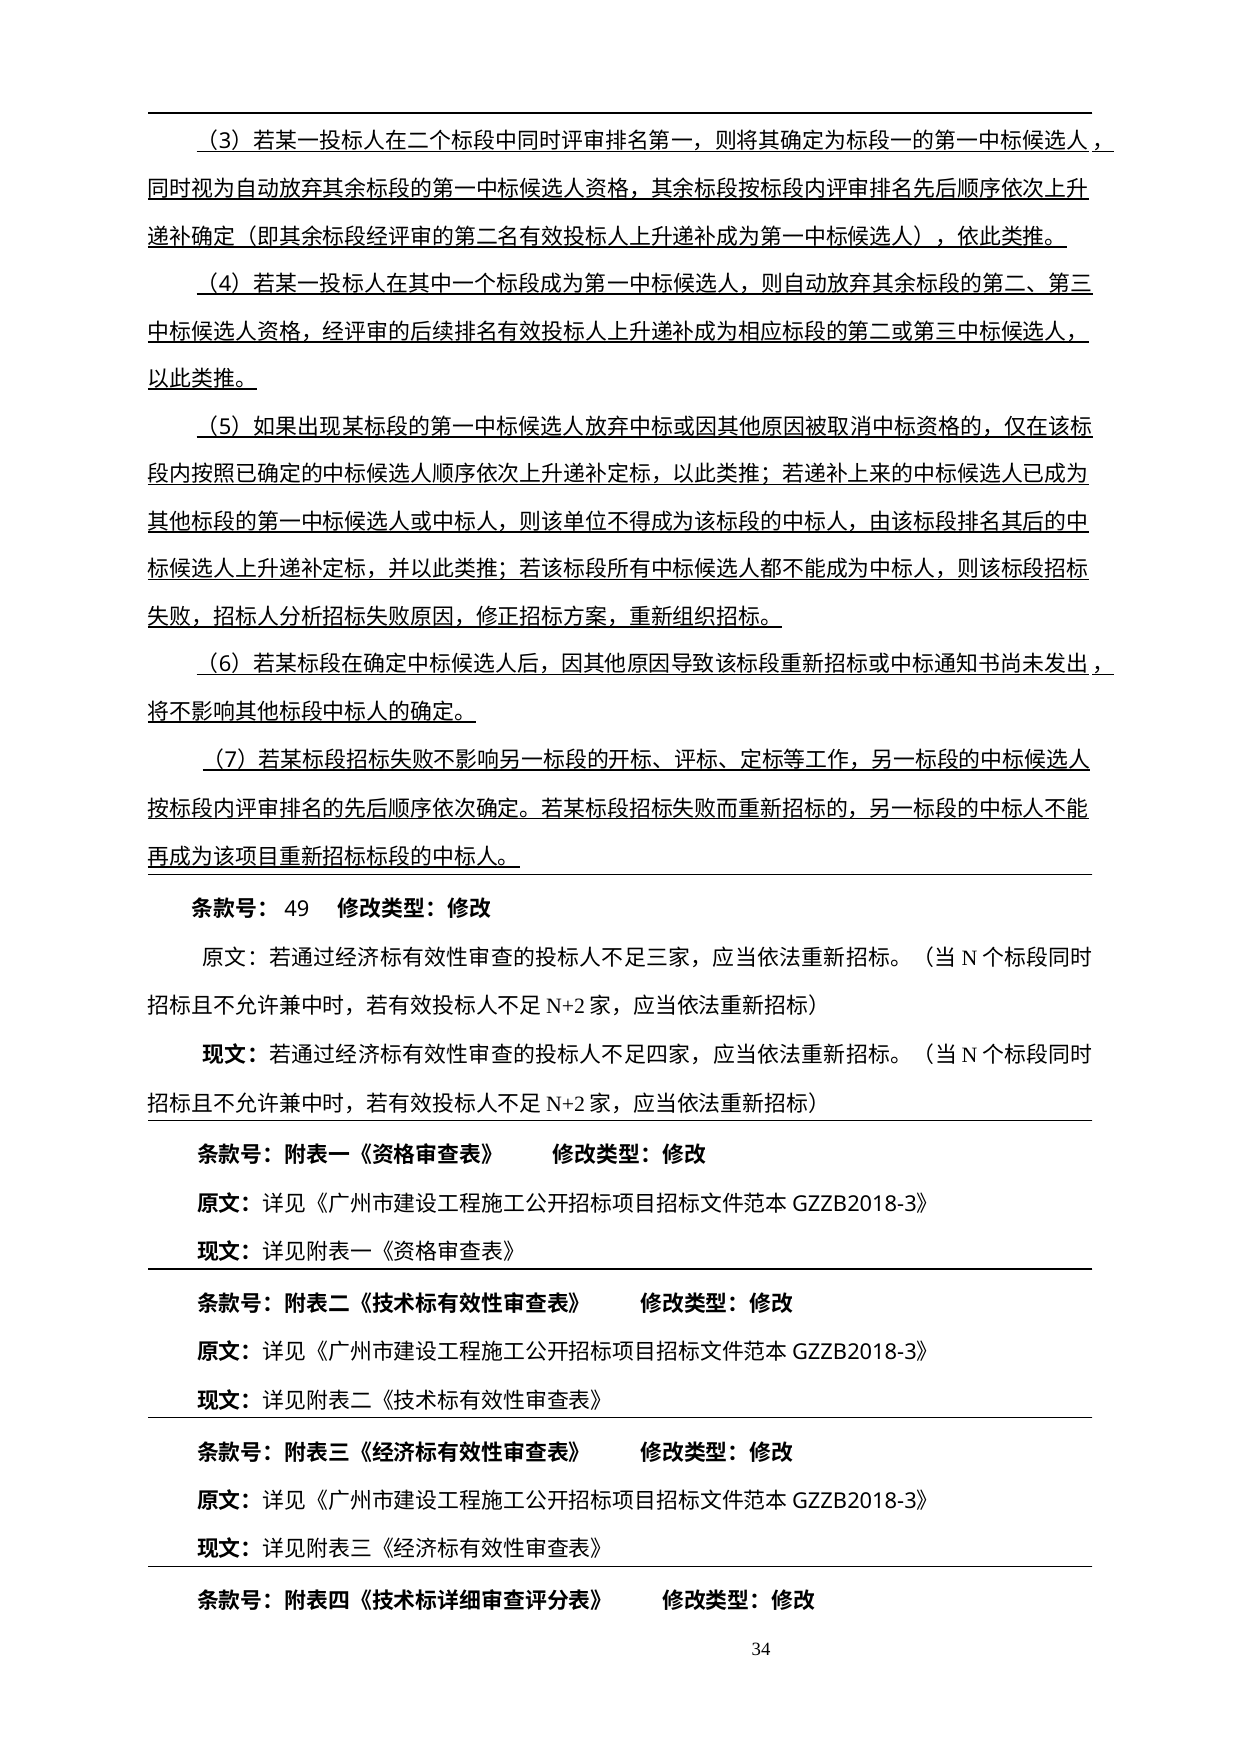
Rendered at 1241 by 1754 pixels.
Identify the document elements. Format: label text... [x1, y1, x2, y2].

text 条款号： 49 修改类型：修改 [148, 891, 1092, 923]
text 原文：详见《广州市建设工程施工公开招标项目招标文件范本GZZB2018-3》 [148, 1334, 1092, 1367]
text 条款号：附表二《技术标有效性审查表》 修改类型：修改 [148, 1286, 1092, 1318]
text （4）若某一投标人在其中一个标段成为第一中标候选人，则自动放弃其余标段的第二、第三中标候选人资格，经评审的后续排名有效投标人上升递补成为相应标段的第二或第三中标候选人，以此类推。 [148, 266, 1092, 393]
text 条款号：附表三《经济标有效性审查表》 修改类型：修改 [148, 1434, 1092, 1467]
text （6）若某标段在确定中标候选人后，因其他原因导致该标段重新招标或中标通知书尚未发出，将不影响其他标段中标人的确定。 [148, 646, 1092, 726]
text （3）若某一投标人在二个标段中同时评审排名第一，则将其确定为标段一的第一中标候选人，同时视为自动放弃其余标段的第一中标候选人资格，其余标段按标段内评审排名先后顺序依次上升递补确定（即其余标段经评审的第二名有效投标人上升递补成为第一中标候选人），依此类推。 [148, 123, 1092, 250]
text 现文：详见附表一《资格审查表》 [148, 1234, 1092, 1268]
text 条款号：附表一《资格审查表》 修改类型：修改 [148, 1137, 1092, 1169]
text 原文：详见《广州市建设工程施工公开招标项目招标文件范本GZZB2018-3》 [148, 1185, 1092, 1218]
text 现文：详见附表二《技术标有效性审查表》 [148, 1382, 1092, 1417]
text （7）若某标段招标失败不影响另一标段的开标、评标、定标等工作，另一标段的中标候选人按标段内评审排名的先后顺序依次确定。若某标段招标失败而重新招标的，另一标段的中标人不能再成为该项目重新招标标段的中标人。 [148, 741, 1092, 874]
text 条款号：附表四《技术标详细审查评分表》 修改类型：修改 [148, 1583, 1092, 1616]
text 现文：详见附表三《经济标有效性审查表》 [148, 1531, 1092, 1566]
text 原文：若通过经济标有效性审查的投标人不足三家，应当依法重新招标。（当N个标段同时招标且不允许兼中时，若有效投标人不足N+2家，应当依法重新招标） [148, 939, 1092, 1021]
text （5）如果出现某标段的第一中标候选人放弃中标或因其他原因被取消中标资格的，仅在该标段内按照已确定的中标候选人顺序依次上升递补定标，以此类推；若递补上来的中标候选人已成为其他标段的第一中标候选人或中标人，则该单位不得成为该标段的中标人，由该标段排名其后的中标候选人上升递补定标，并以此类推；若该标段所有中标候选人都不能成为中标人，则该标段招标失败，招标人分析招标失败原因，修正招标方案，重新组织招标。 [148, 409, 1092, 631]
text 原文：详见《广州市建设工程施工公开招标项目招标文件范本GZZB2018-3》 [148, 1483, 1092, 1515]
text 现文：若通过经济标有效性审查的投标人不足四家，应当依法重新招标。（当N个标段同时招标且不允许兼中时，若有效投标人不足N+2家，应当依法重新招标） [148, 1036, 1092, 1120]
